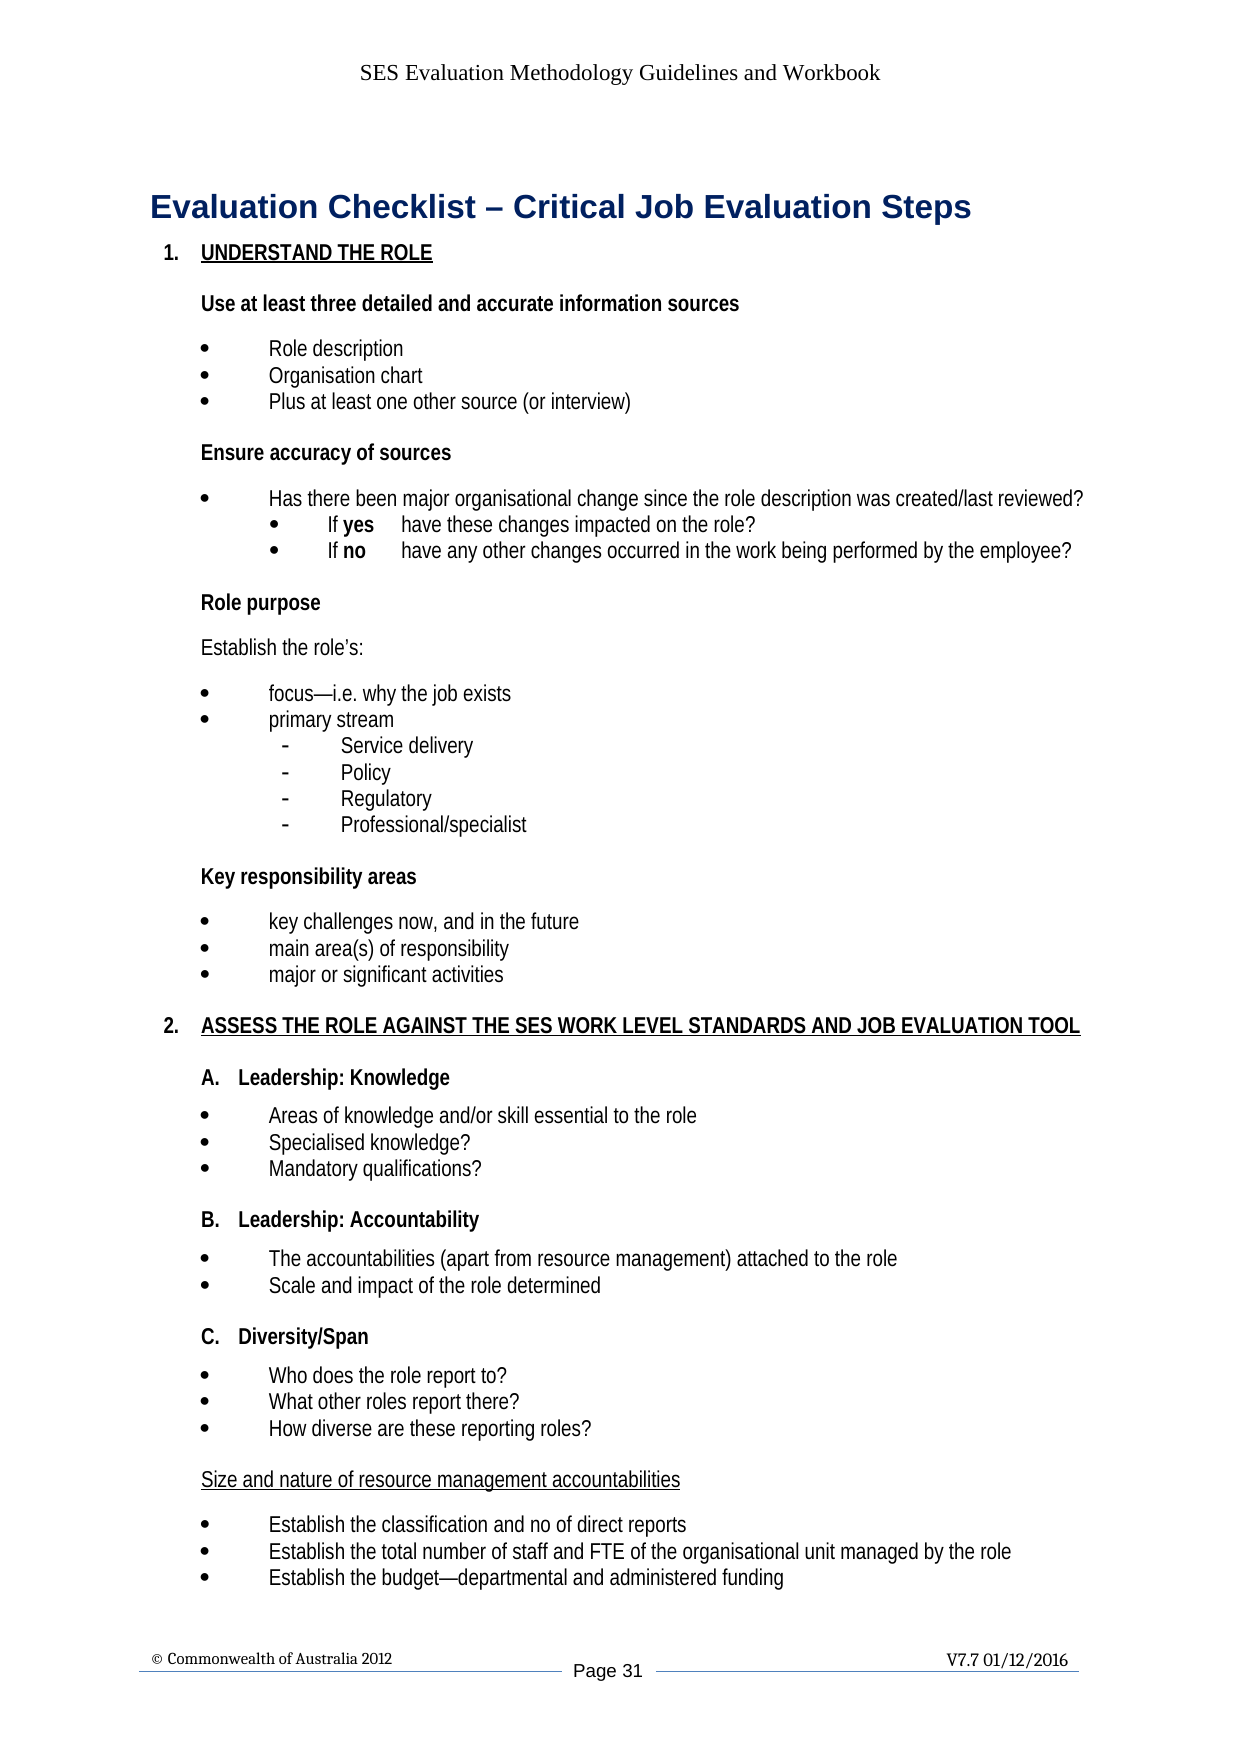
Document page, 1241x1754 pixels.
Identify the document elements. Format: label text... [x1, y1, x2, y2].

list If yes have these changes impacted on the role? [270, 511, 1090, 537]
text Role purpose [163, 589, 1090, 615]
list If no have any other changes occurred in the work being performed by the employee? [270, 537, 1090, 564]
list Service delivery [281, 732, 1090, 759]
list Professional/specialist [281, 811, 1090, 838]
list ASSESS THE ROLE AGAINST THE SES WORK LEVEL STANDARDS AND JOB EVALUATION TOOL [163, 1012, 1090, 1038]
list Establish the total number of staff and FTE of the organisational unit managed by the role [201, 1538, 1090, 1564]
text Size and nature of resource management accountabilities [201, 1466, 1090, 1492]
list UNDERSTAND THE ROLE [163, 238, 1090, 265]
list The accountabilities (apart from resource management) attached to the role [201, 1245, 1090, 1272]
list key challenges now, and in the future [201, 908, 1090, 934]
text Establish the role’s: [201, 634, 1090, 661]
list primary stream [201, 706, 1090, 732]
list Specialised knowledge? [201, 1129, 1090, 1155]
list Role description [201, 335, 1090, 362]
list Leadership: Accountability [201, 1206, 1090, 1233]
list Policy [281, 759, 1090, 785]
text Key responsibility areas [163, 863, 1090, 889]
list How diverse are these reporting roles? [201, 1414, 1090, 1441]
list Diversity/Span [201, 1323, 1090, 1349]
list Scale and impact of the role determined [201, 1272, 1090, 1298]
text Ensure accuracy of sources [163, 439, 1090, 466]
list Regulatory [281, 785, 1090, 811]
list main area(s) of responsibility [201, 934, 1090, 961]
list Plus at least one other source (or interview) [201, 388, 1090, 414]
list Organisation chart [201, 362, 1090, 388]
list focus—i.e. why the job exists [201, 679, 1090, 706]
text Use at least three detailed and accurate information sources [163, 290, 1090, 316]
list major or significant activities [201, 961, 1090, 987]
list Leadership: Knowledge [201, 1063, 1090, 1090]
list Establish the budget—departmental and administered funding [201, 1564, 1090, 1590]
list Areas of knowledge and/or skill essential to the role [201, 1102, 1090, 1129]
subtitle Evaluation Checklist – Critical Job Evaluation Steps [150, 187, 1090, 226]
list Establish the classification and no of direct reports [201, 1511, 1090, 1538]
list What other roles report there? [201, 1388, 1090, 1414]
list Has there been major organisational change since the role description was created/last reviewed? [201, 485, 1090, 511]
list Mandatory qualifications? [201, 1155, 1090, 1181]
list Who does the role report to? [201, 1362, 1090, 1388]
